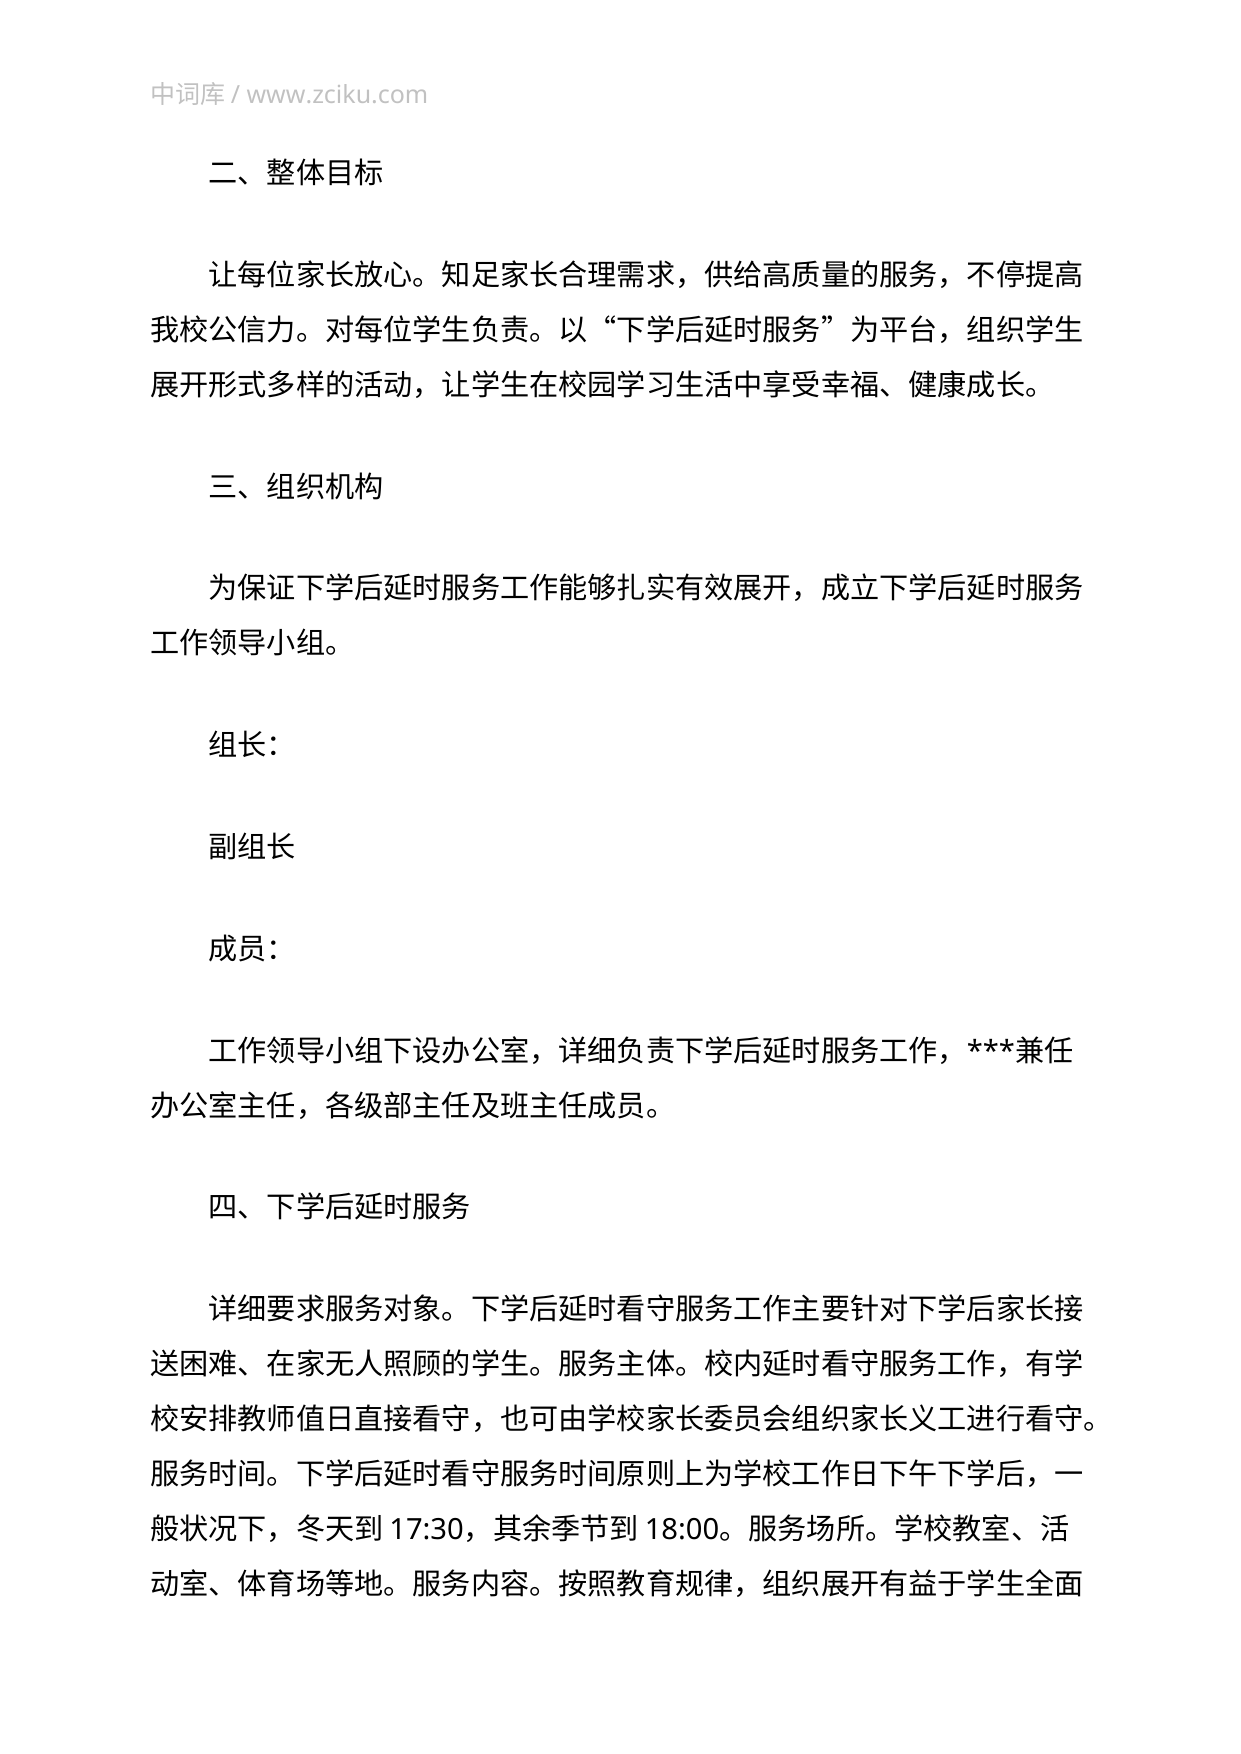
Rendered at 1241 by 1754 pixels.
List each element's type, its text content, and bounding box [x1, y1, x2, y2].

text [150, 1286, 1090, 1602]
text 四、下学后延时服务 [150, 1184, 1090, 1226]
text 二、整体目标 [150, 150, 1090, 192]
text 为保证下学后延时服务工作能够扎实有效展开，成立下学后延时服务工作领导小组。 [150, 565, 1090, 662]
text 工作领导小组下设办公室，详细负责下学后延时服务工作，***兼任办公室主任，各级部主任及班主任成员。 [150, 1027, 1090, 1124]
text 组长： [150, 722, 1090, 764]
text 成员： [150, 925, 1090, 968]
text 三、组织机构 [150, 463, 1090, 506]
text 让每位家长放心。知足家长合理需求，供给高质量的服务，不停提高我校公信力。对每位学生负责。以“下学后延时服务”为平台，组织学生展开形式多样的活动，让学生在校园学习生活中享受幸福、健康成长。 [150, 252, 1090, 404]
text 副组长 [150, 823, 1090, 866]
